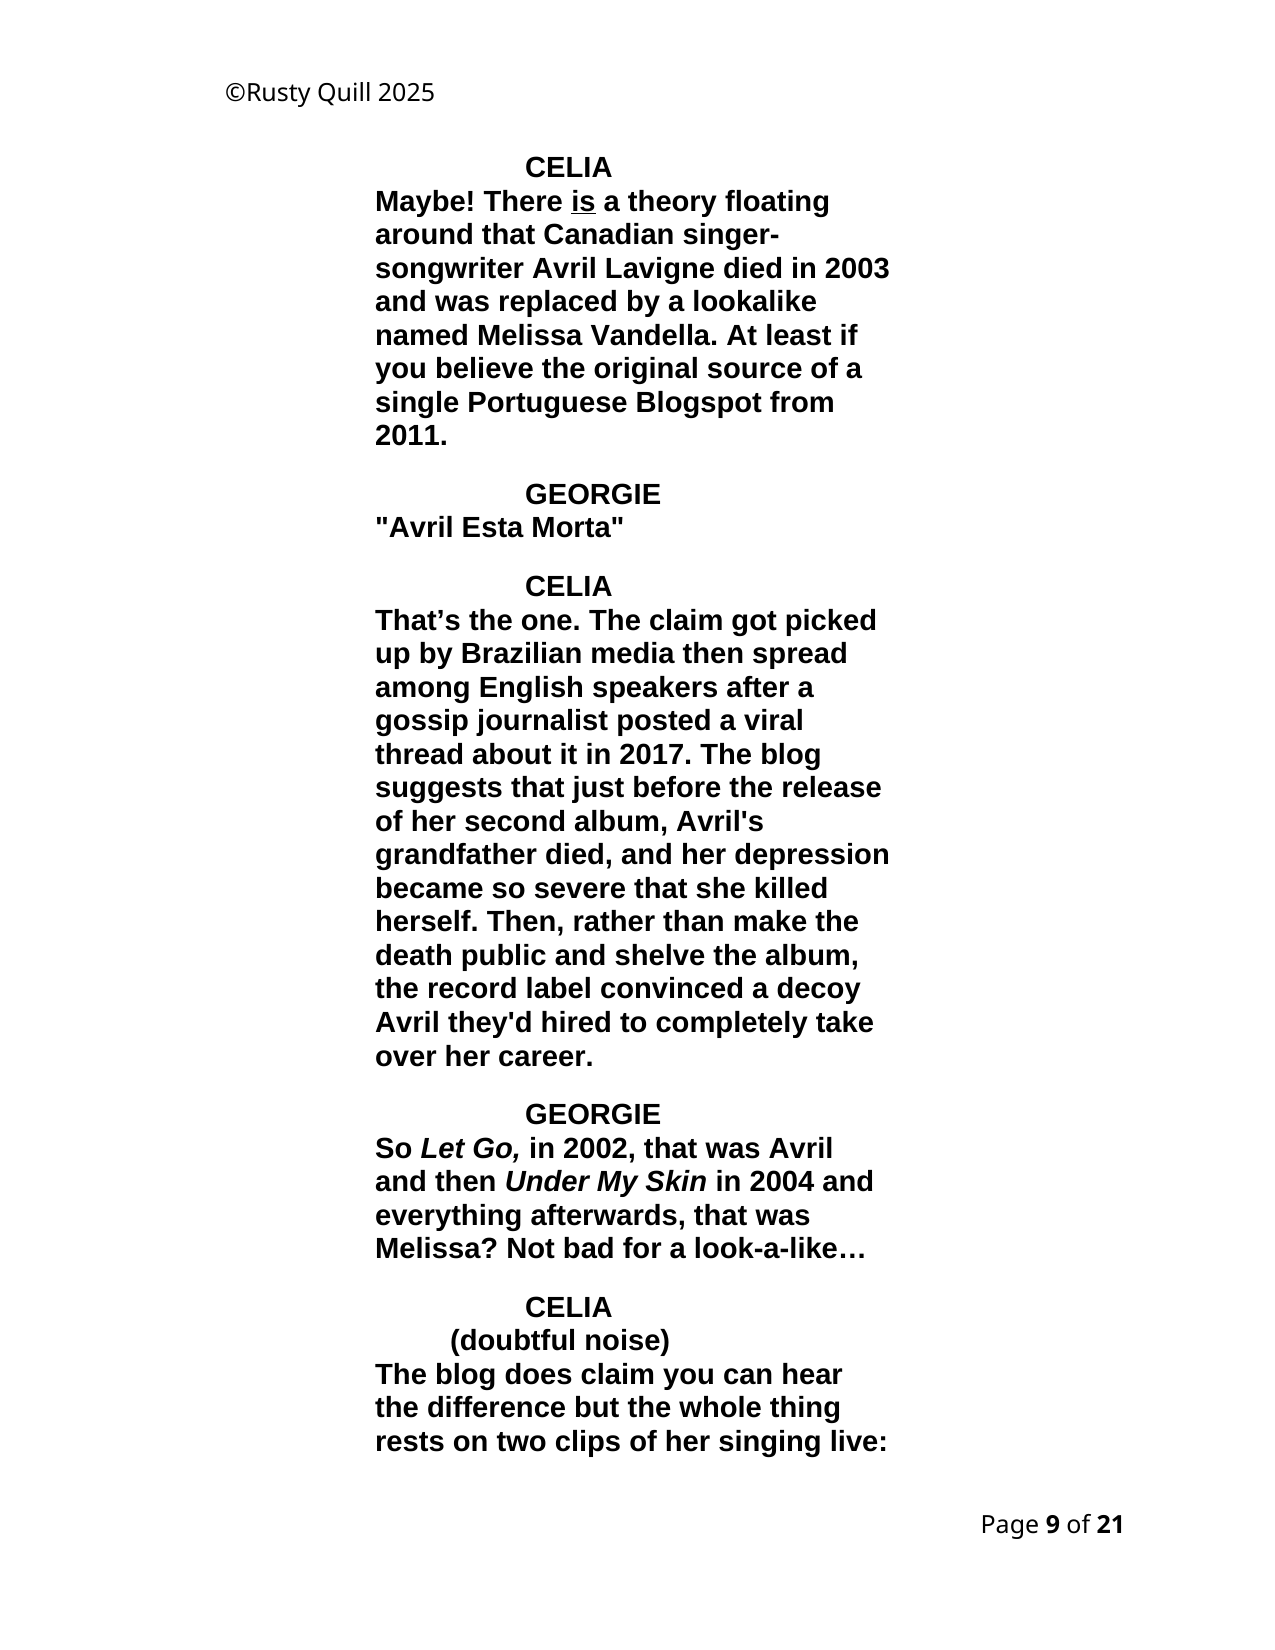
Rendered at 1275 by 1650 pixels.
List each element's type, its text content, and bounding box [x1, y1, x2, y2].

text CELIA [525, 150, 1087, 183]
text Georgie [525, 1097, 1087, 1131]
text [375, 1357, 892, 1457]
text Maybe! There is a theory floating around that Canadian singer-songwriter Avril Lavigne died in 2003 and was replaced by a lookalike named Melissa Vandella. At least if you believe the original source of a single Portuguese Blogspot from 2011. [375, 183, 892, 452]
text So Let Go, in 2002, that was Avril and then Under My Skin in 2004 and everything afterwards, that was Melissa? Not bad for a look-a-like… [375, 1131, 892, 1265]
text CELIA [525, 1290, 1087, 1323]
text GeORGIE [525, 477, 1087, 510]
text CELIA [525, 569, 1087, 602]
text (doubtful noise) [450, 1323, 825, 1357]
text "Avril Esta Morta" [375, 510, 892, 544]
text That’s the one. The claim got picked up by Brazilian media then spread among English speakers after a gossip journalist posted a viral thread about it in 2017. The blog suggests that just before the release of her second album, Avril's grandfather died, and her depression became so severe that she killed herself. Then, rather than make the death public and shelve the album, the record label convinced a decoy Avril they'd hired to completely take over her career. [375, 602, 892, 1072]
